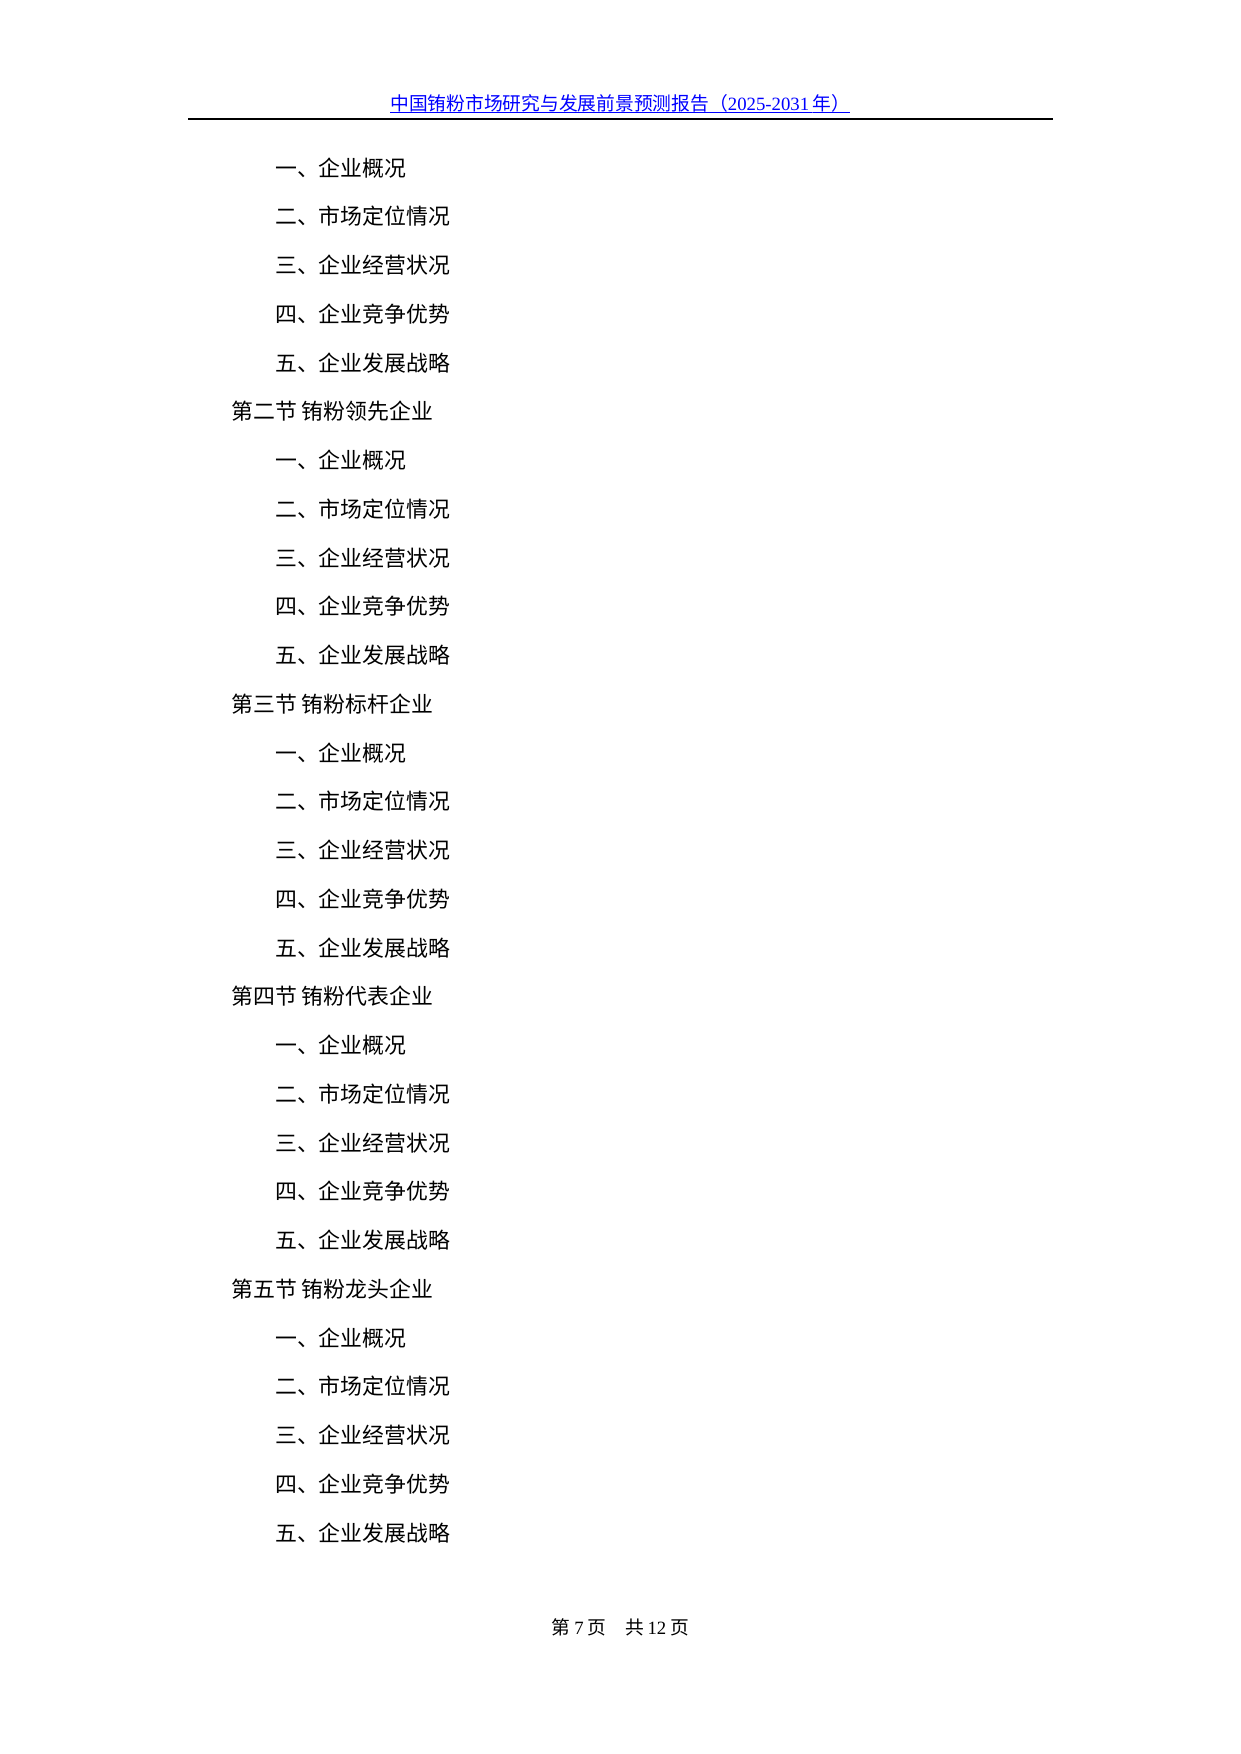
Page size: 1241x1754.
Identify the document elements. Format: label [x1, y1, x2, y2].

text [187, 150, 1053, 1548]
